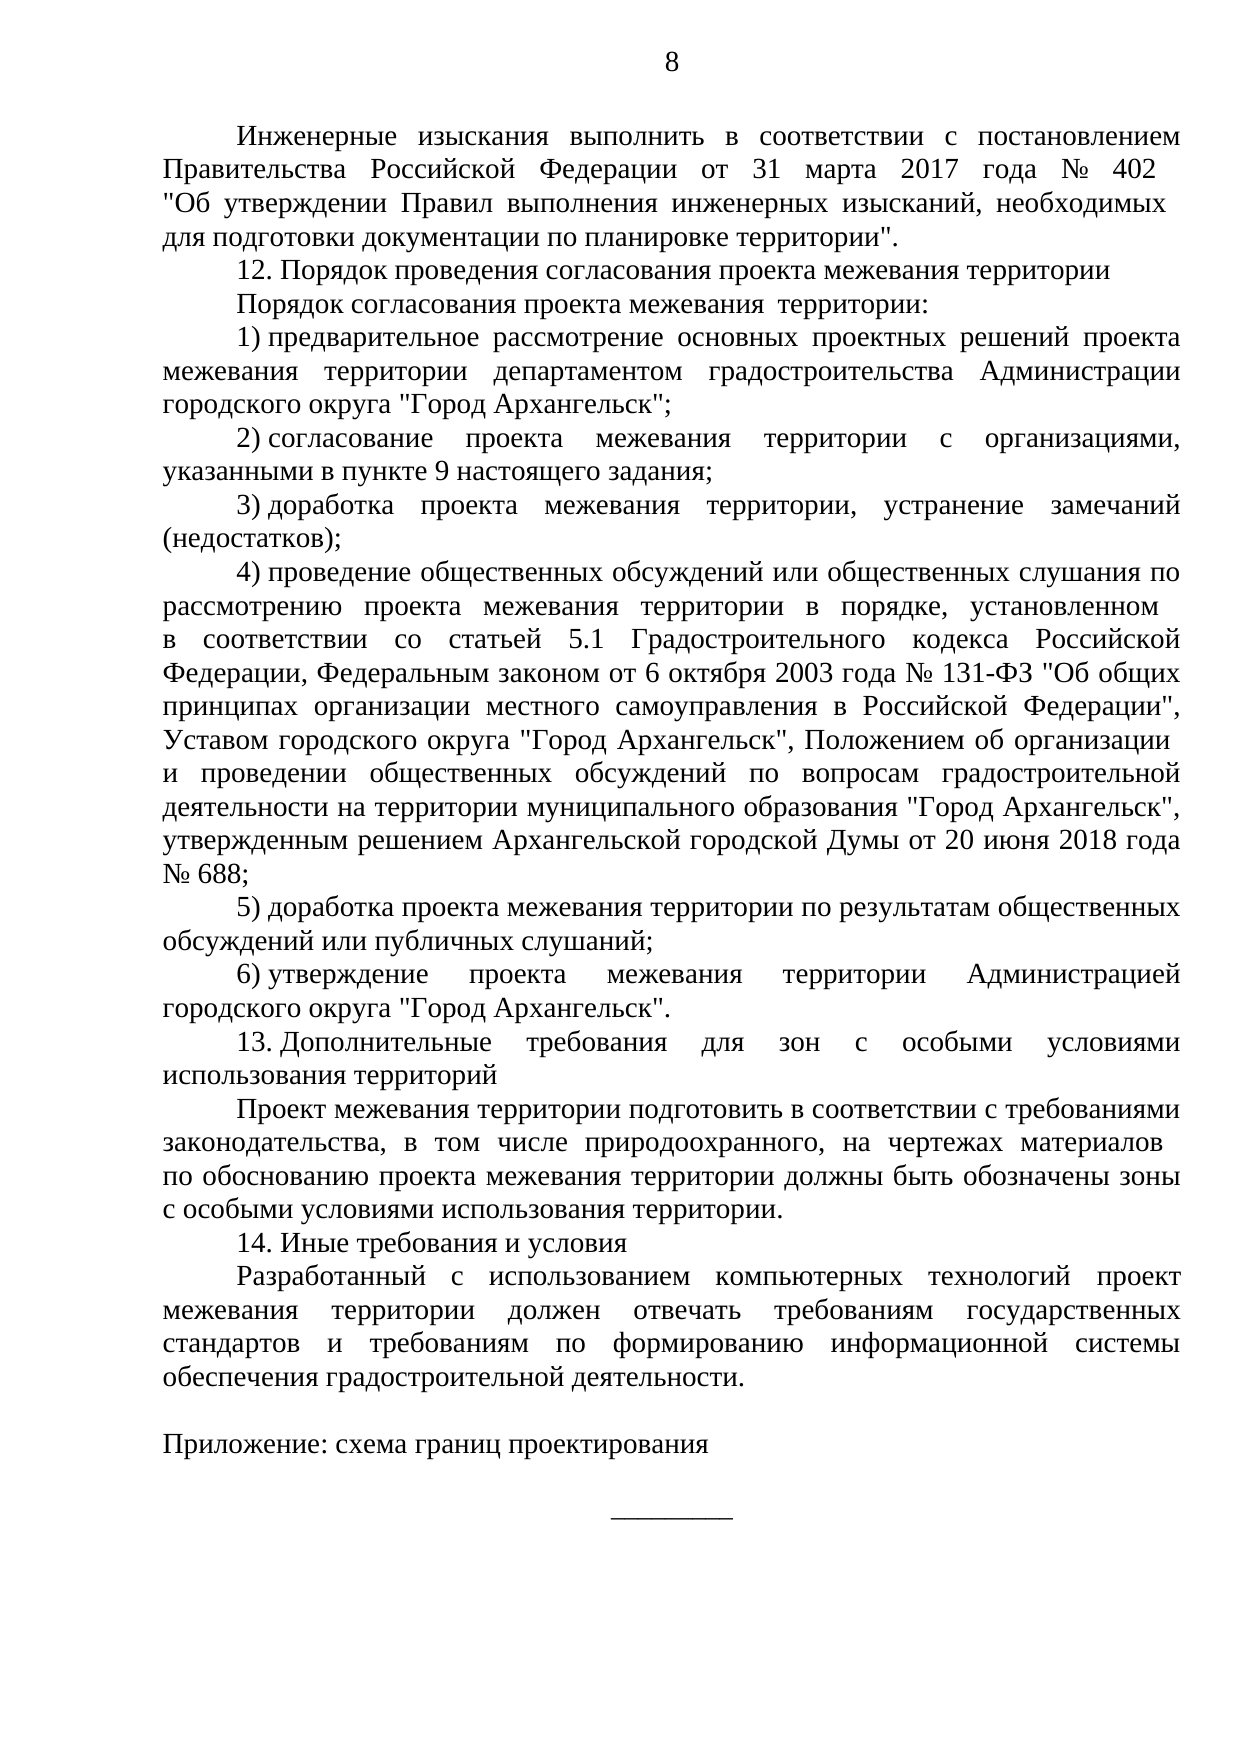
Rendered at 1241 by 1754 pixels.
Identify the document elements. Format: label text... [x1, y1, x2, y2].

text 5) доработка проекта межевания территории по результатам общественных обсуждений или публичных слушаний; [162, 889, 1181, 957]
text Порядок согласования проекта межевания территории: [162, 286, 1181, 319]
text Приложение: схема границ проектирования [162, 1426, 1181, 1460]
text 13. Дополнительные требования для зон с особыми условиями использования территорий [162, 1024, 1181, 1091]
text 6) утверждение проекта межевания территории Администрацией городского округа "Город Архангельск". [162, 957, 1181, 1024]
text _________ [162, 1491, 1181, 1522]
text 3) доработка проекта межевания территории, устранение замечаний (недостатков); [162, 487, 1181, 554]
text Проект межевания территории подготовить в соответствии с требованиями законодательства, в том числе природоохранного, на чертежах материалов по обоснованию проекта межевания территории должны быть обозначены зоны с особыми условиями использования территории. [162, 1091, 1181, 1225]
text 2) согласование проекта межевания территории с организациями, указанными в пункте 9 настоящего задания; [162, 420, 1181, 487]
text 1) предварительное рассмотрение основных проектных решений проекта межевания территории департаментом градостроительства Администрации городского округа "Город Архангельск"; [162, 319, 1181, 420]
text Разработанный с использованием компьютерных технологий проект межевания территории должен отвечать требованиям государственных стандартов и требованиям по формированию информационной системы обеспечения градостроительной деятельности. [162, 1258, 1181, 1393]
text Инженерные изыскания выполнить в соответствии с постановлением Правительства Российской Федерации от 31 марта 2017 года № 402 "Об утверждении Правил выполнения инженерных изысканий, необходимых для подготовки документации по планировке территории". [162, 118, 1181, 252]
text 12. Порядок проведения согласования проекта межевания территории [162, 252, 1181, 286]
text 14. Иные требования и условия [162, 1225, 1181, 1258]
text 4) проведение общественных обсуждений или общественных слушания по рассмотрению проекта межевания территории в порядке, установленном в соответствии со статьей 5.1 Градостроительного кодекса Российской Федерации, Федеральным законом от 6 октября 2003 года № 131-ФЗ "Об общих принципах организации местного самоуправления в Российской Федерации", Уставом городского округа "Город Архангельск", Положением об организации и проведении общественных обсуждений по вопросам градостроительной деятельности на территории муниципального образования "Город Архангельск", утвержденным решением Архангельской городской Думы от 20 июня 2018 года № 688; [162, 554, 1181, 889]
